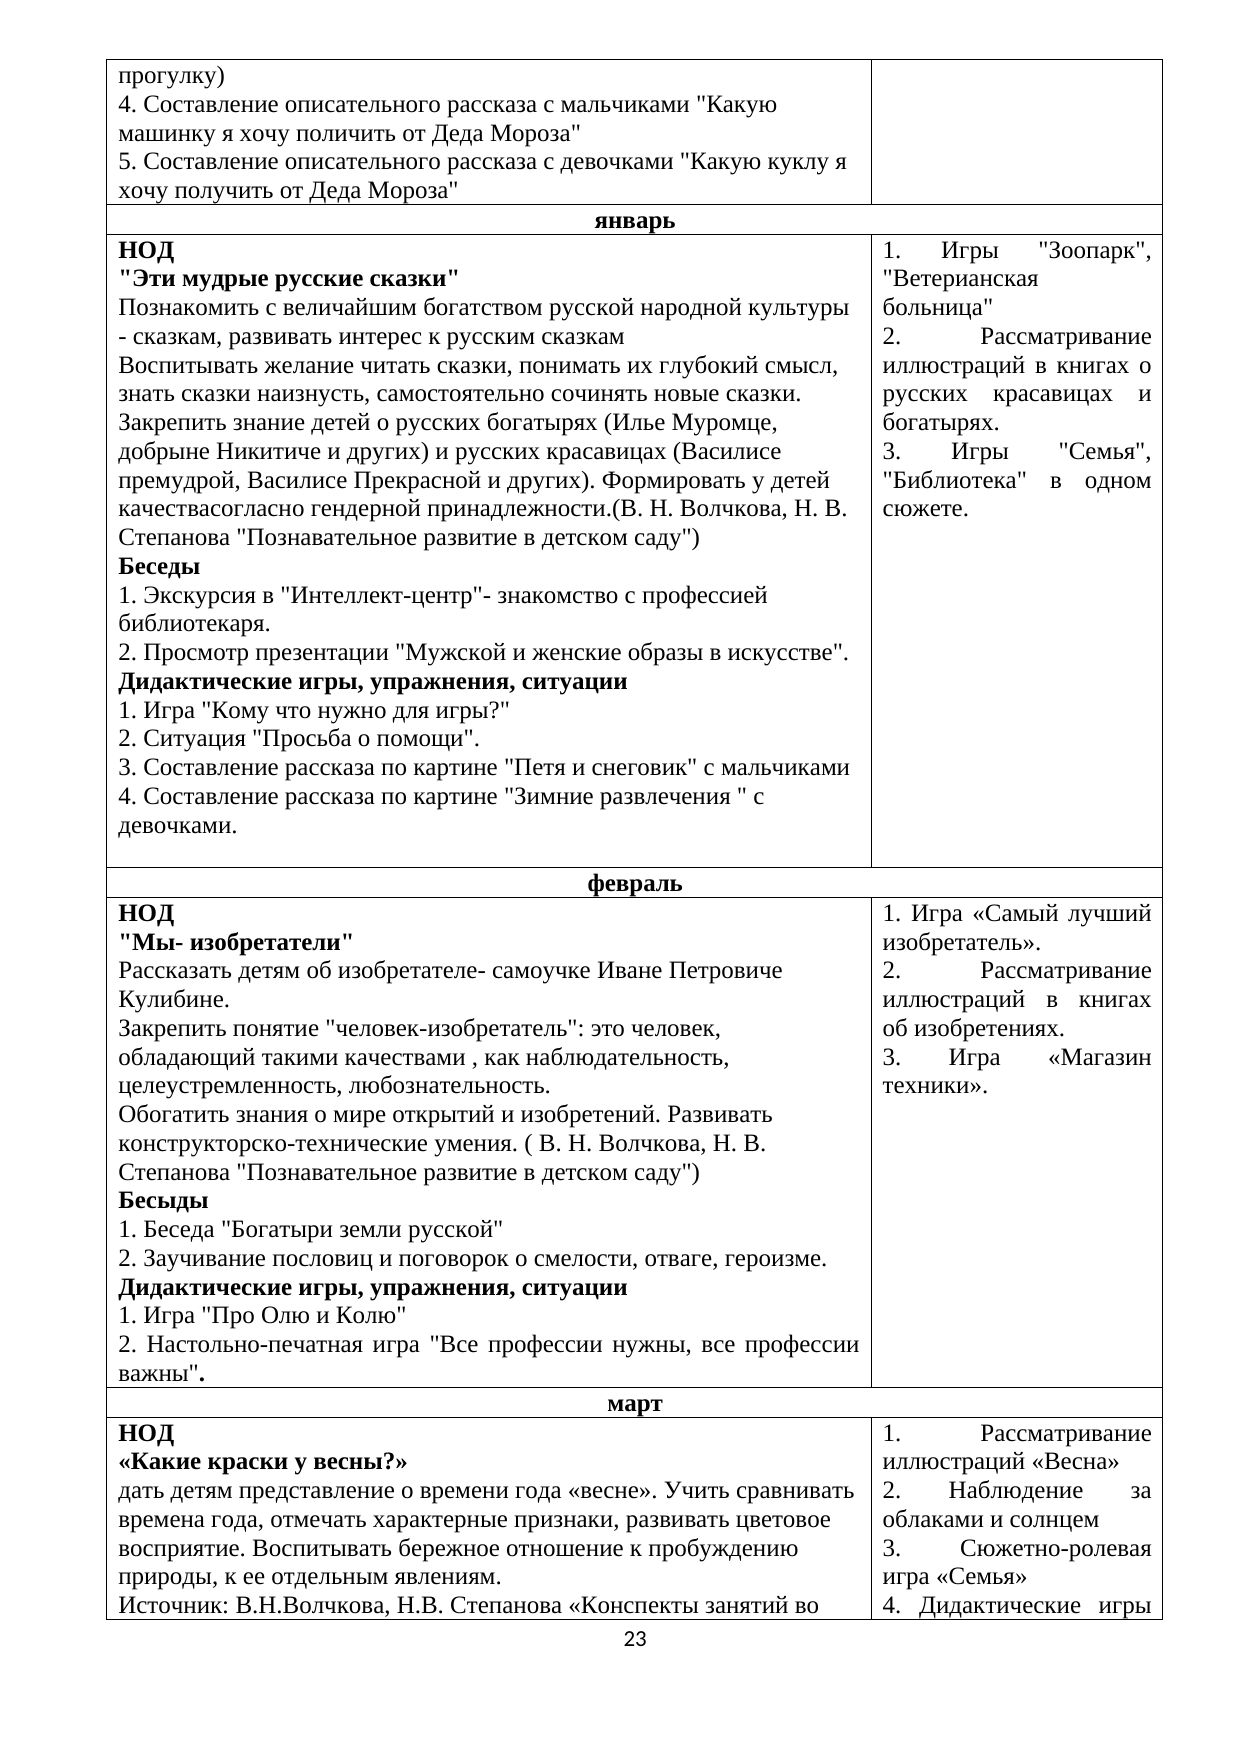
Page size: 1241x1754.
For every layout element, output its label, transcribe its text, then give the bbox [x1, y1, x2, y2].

table_cell январь [107, 205, 1162, 234]
table_cell 1. Игра «Самый лучший изобретатель». 2. Рассматривание иллюстраций в книгах об изобретениях. 3. Игра «Магазин техники». [872, 898, 1162, 1387]
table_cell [107, 1418, 871, 1619]
table_cell февраль [107, 868, 1162, 897]
table_cell НОД "Эти мудрые русские сказки" Познакомить с величайшим богатством русской народной культуры - сказкам, развивать интерес к русским сказкам Воспитывать желание читать сказки, понимать их глубокий смысл, знать сказки наизнусть, самостоятельно сочинять новые сказки. Закрепить знание детей о русских богатырях (Илье Муромце, добрыне Никитиче и других) и русских красавицах (Василисе премудрой, Василисе Прекрасной и других). Формировать у детей качествасогласно гендерной принадлежности.(В. Н. Волчкова, Н. В. Степанова "Познавательное развитие в детском саду") Беседы 1. Экскурсия в "Интеллект-центр"- знакомство с профессией библиотекаря. 2. Просмотр презентации "Мужской и женские образы в искусстве". Дидактические игры, упражнения, ситуации 1. Игра "Кому что нужно для игры?" 2. Ситуация "Просьба о помощи". 3. Составление рассказа по картине "Петя и снеговик" с мальчиками 4. Составление рассказа по картине "Зимние развлечения " с девочками. [107, 235, 871, 867]
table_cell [107, 60, 871, 204]
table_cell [872, 60, 1162, 204]
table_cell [872, 1418, 1162, 1619]
table_cell НОД "Мы- изобретатели" Рассказать детям об изобретателе- самоучке Иване Петровиче Кулибине. Закрепить понятие "человек-изобретатель": это человек, обладающий такими качествами , как наблюдательность, целеустремленность, любознательность. Обогатить знания о мире открытий и изобретений. Развивать конструкторско-технические умения. ( В. Н. Волчкова, Н. В. Степанова "Познавательное развитие в детском саду") Бесыды 1. Беседа "Богатыри земли русской" 2. Заучивание пословиц и поговорок о смелости, отваге, героизме. Дидактические игры, упражнения, ситуации 1. Игра "Про Олю и Колю" 2. Настольно-печатная игра "Все профессии нужны, все профессии важны". [107, 898, 871, 1387]
table_cell март [107, 1388, 1162, 1417]
table_cell 1. Игры "Зоопарк", "Ветерианская больница" 2. Рассматривание иллюстраций в книгах о русских красавицах и богатырях. 3. Игры "Семья", "Библиотека" в одном сюжете. [872, 235, 1162, 867]
